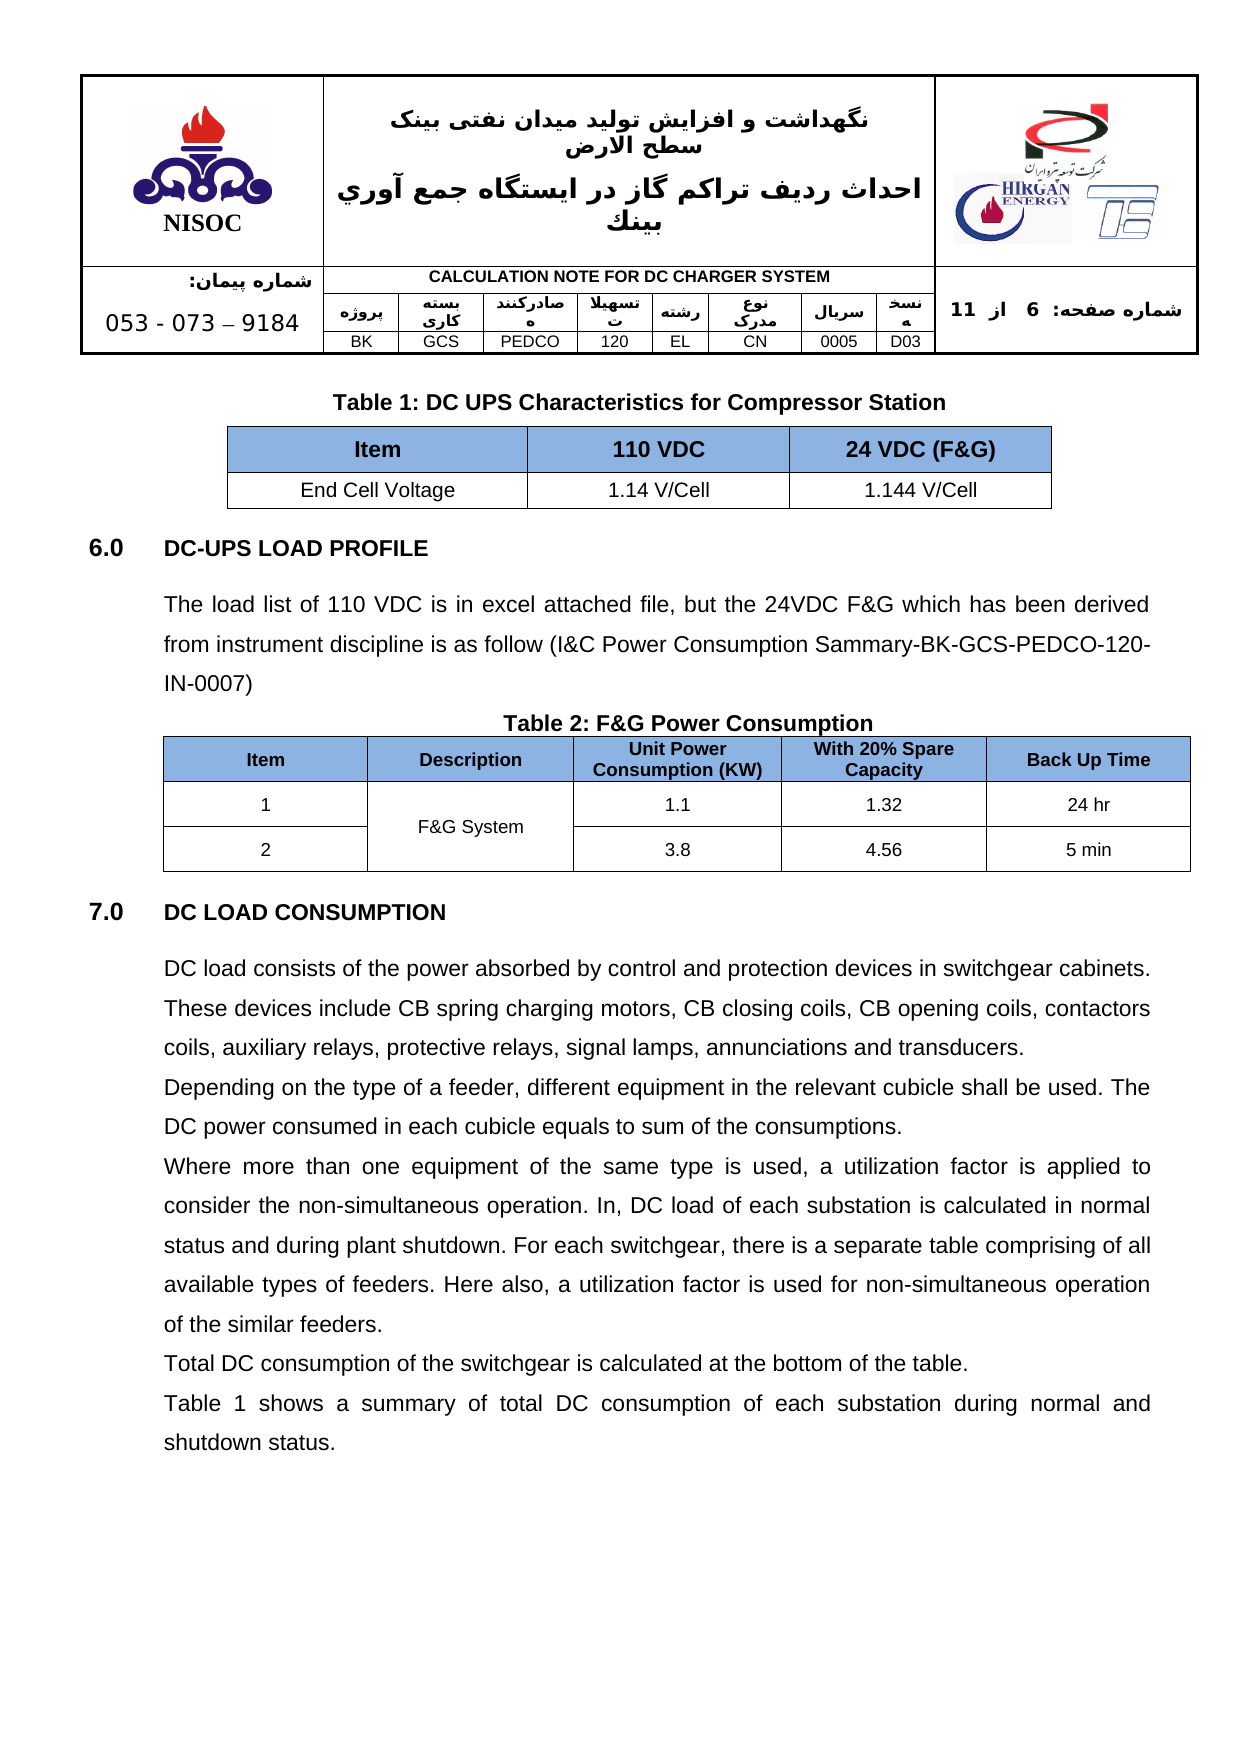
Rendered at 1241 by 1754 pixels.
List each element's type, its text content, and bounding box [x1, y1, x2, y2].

picture [953, 103, 1109, 244]
text Table 1 shows a summary of total DC consumption of each substation during normal and shutdown status. [164, 1389, 1152, 1455]
table_cell 3.8 [574, 827, 781, 871]
table_cell Item [164, 737, 367, 781]
table_cell 1.1 [574, 782, 781, 826]
table_cell 4.56 [782, 827, 986, 871]
table_cell 1.32 [782, 782, 986, 826]
table_cell F&G System [368, 782, 573, 871]
list DC LOAD CONSUMPTION [89, 897, 1191, 926]
table_cell Item [228, 427, 527, 472]
table_header Table 1: DC UPS Characteristics for Compressor Station [228, 379, 1052, 426]
table_cell End Cell Voltage [228, 473, 527, 507]
table_cell With 20% Spare Capacity [782, 737, 986, 781]
table_cell Back Up Time [987, 737, 1190, 781]
text Depending on the type of a feeder, different equipment in the relevant cubicle shall be used. The DC power consumed in each cubicle equals to sum of the consumptions. [164, 1074, 1152, 1139]
table_cell 5 min [987, 827, 1190, 871]
table_cell 1.14 V/Cell [528, 473, 789, 507]
text Where more than one equipment of the same type is used, a utilization factor is applied to consider the non-simultaneous operation. In, DC load of each substation is calculated in normal status and during plant shutdown. For each switchgear, there is a separate table comprising of all available types of feeders. Here also, a utilization factor is used for non-simultaneous operation of the similar feeders. [164, 1153, 1152, 1337]
table_cell 1 [164, 782, 367, 826]
table_cell Description [368, 737, 573, 781]
list DC-UPS Load PROFILE [89, 533, 1191, 562]
text The load list of 110 VDC is in excel attached file, but the 24VDC F&G which has been derived from instrument discipline is as follow (I&C Power Consumption Sammary-BK-GCS-PEDCO-120-IN-0007) [164, 591, 1152, 697]
text DC load consists of the power absorbed by control and protection devices in switchgear cabinets. These devices include CB spring charging motors, CB closing coils, CB opening coils, contactors coils, auxiliary relays, protective relays, signal lamps, annunciations and transducers. [164, 955, 1152, 1061]
table_cell Unit Power Consumption (KW) [574, 737, 781, 781]
table_cell 2 [164, 827, 367, 871]
table_cell 24 hr [987, 782, 1190, 826]
table_cell 1.144 V/Cell [790, 473, 1051, 507]
table_cell 110 VDC [528, 427, 789, 472]
table_cell 24 VDC (F&G) [790, 427, 1051, 472]
text Total DC consumption of the switchgear is calculated at the bottom of the table. [164, 1350, 1152, 1376]
picture [133, 106, 272, 208]
table_header Table 2: F&G Power Consumption [164, 710, 1191, 736]
